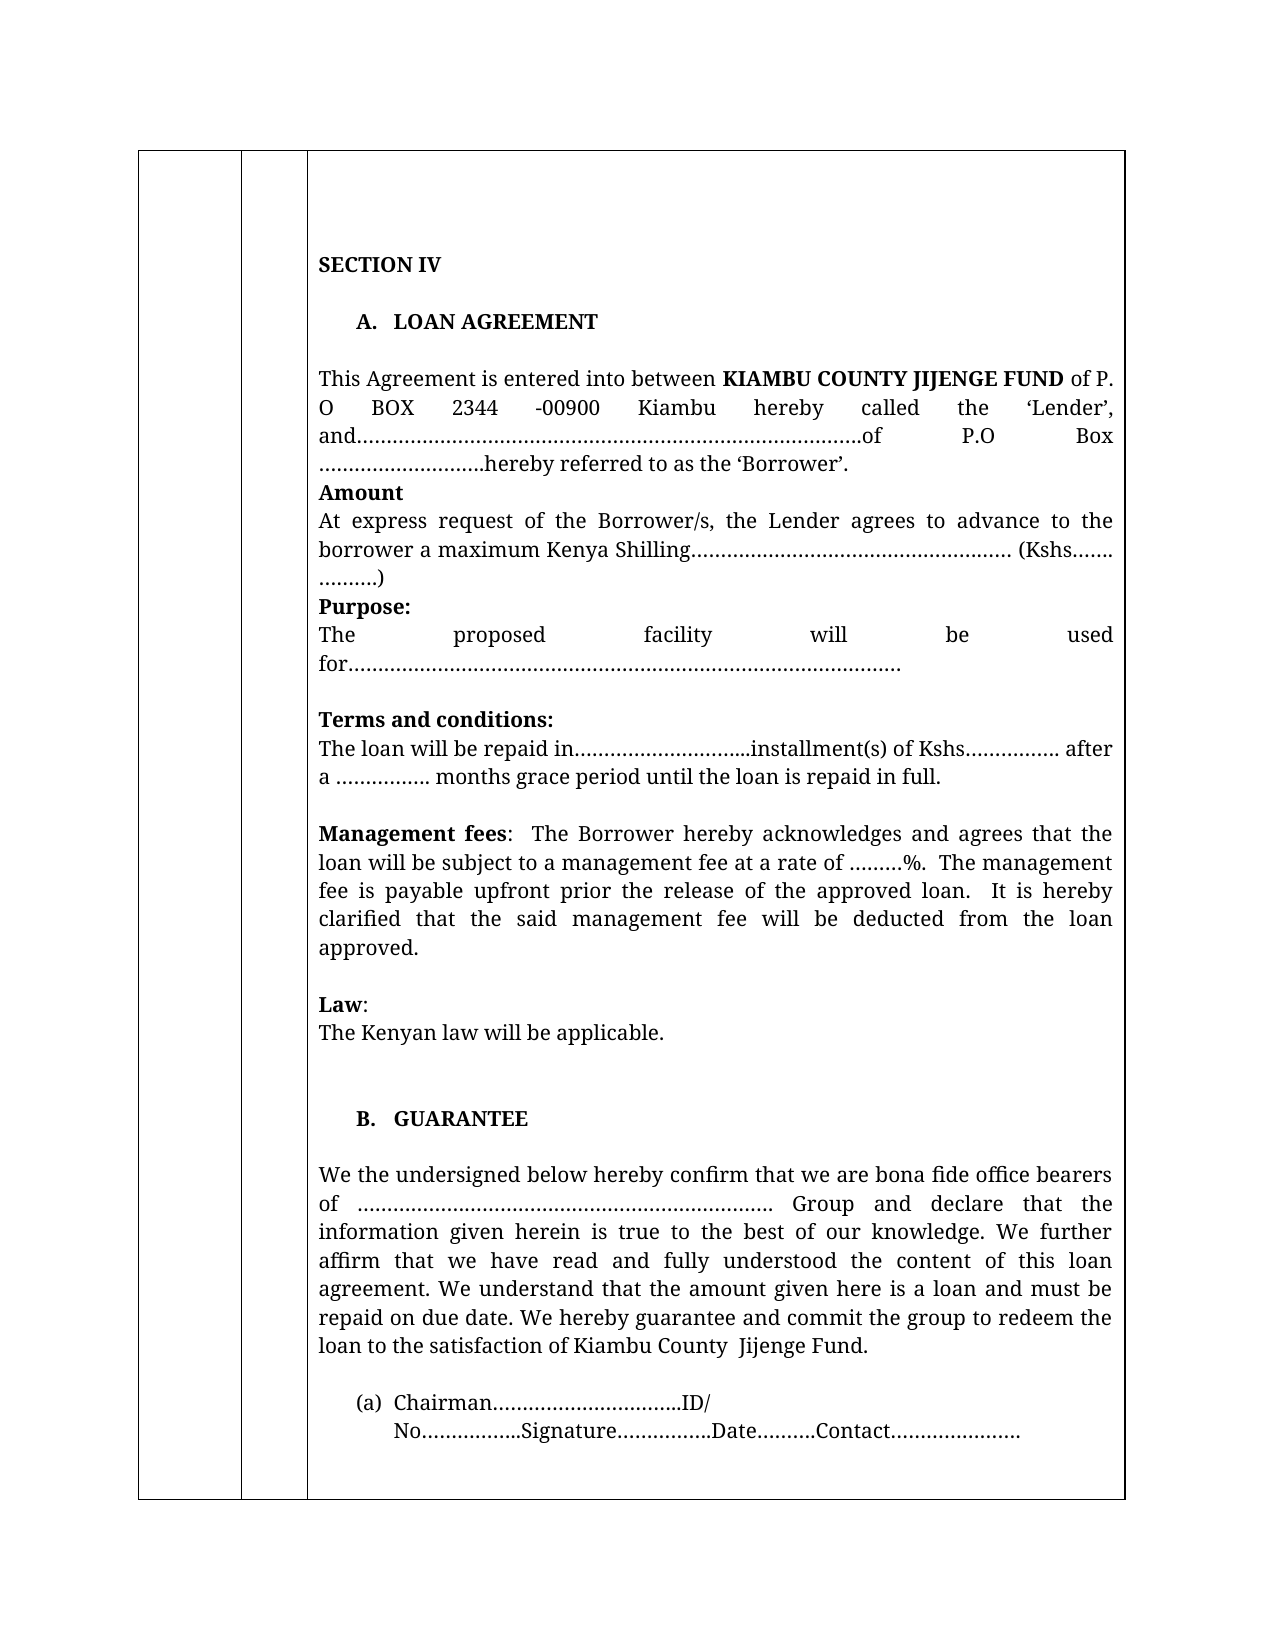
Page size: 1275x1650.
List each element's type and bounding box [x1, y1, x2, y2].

table_cell [242, 151, 307, 1499]
table_cell [139, 151, 241, 1499]
table_cell [308, 151, 1124, 1499]
